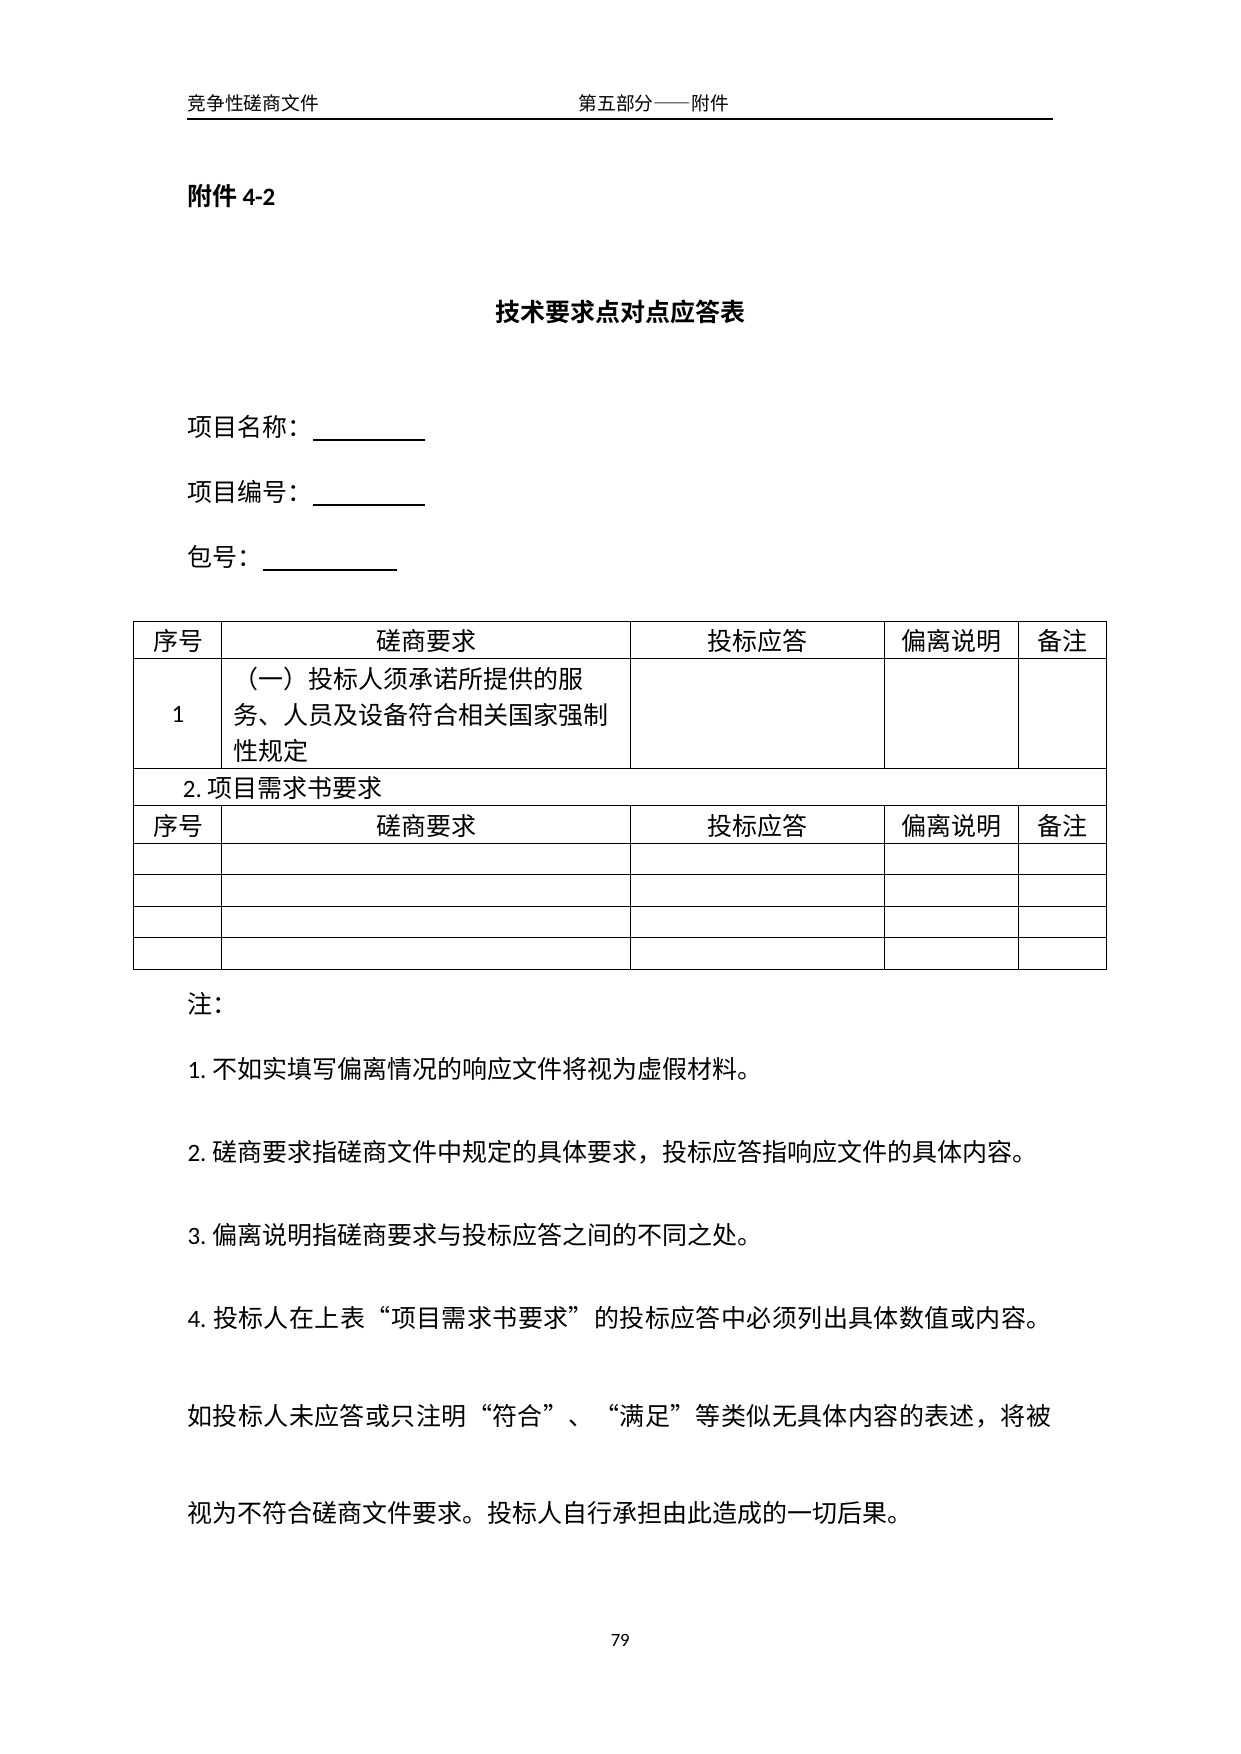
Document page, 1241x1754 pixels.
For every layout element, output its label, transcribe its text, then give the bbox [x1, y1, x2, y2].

table_cell 偏离说明 [885, 806, 1018, 842]
table_cell [222, 938, 630, 969]
table_header 投标应答 [631, 622, 884, 658]
table_cell [1019, 659, 1106, 768]
table_cell （一）投标人须承诺所提供的服务、人员及设备符合相关国家强制性规定 [222, 659, 630, 768]
table_cell [222, 844, 630, 874]
table_cell 序号 [134, 806, 221, 842]
table_cell [1019, 875, 1106, 906]
table_cell [631, 875, 884, 906]
table_cell 备注 [1019, 806, 1106, 842]
table_cell [631, 844, 884, 874]
text 2. 磋商要求指磋商文件中规定的具体要求，投标应答指响应文件的具体内容。 [187, 1118, 1053, 1183]
table_header 备注 [1019, 622, 1106, 658]
table_header 磋商要求 [222, 622, 630, 658]
table_cell [134, 875, 221, 906]
text 技术要求点对点应答表 [187, 278, 1053, 343]
table_cell [134, 938, 221, 969]
table_cell [1019, 938, 1106, 969]
table_cell [885, 844, 1018, 874]
table_cell 投标应答 [631, 806, 884, 842]
text 附件4-2 [187, 162, 1053, 227]
table_cell [134, 907, 221, 937]
text 1. 不如实填写偏离情况的响应文件将视为虚假材料。 [187, 1035, 1053, 1100]
table_cell 磋商要求 [222, 806, 630, 842]
text 3. 偏离说明指磋商要求与投标应答之间的不同之处。 [187, 1201, 1053, 1266]
text 注： [187, 970, 1053, 1035]
table_header 偏离说明 [885, 622, 1018, 658]
text 包号： [187, 523, 1053, 588]
table_cell [885, 907, 1018, 937]
table_cell [631, 938, 884, 969]
table_cell [885, 875, 1018, 906]
table_cell [134, 844, 221, 874]
table_cell 2. 项目需求书要求 [134, 769, 1106, 805]
table_cell [222, 907, 630, 937]
table_cell [1019, 907, 1106, 937]
table_cell 1 [134, 659, 221, 768]
table_cell [222, 875, 630, 906]
table_cell [885, 659, 1018, 768]
table_cell [631, 907, 884, 937]
table_cell [631, 659, 884, 768]
table_cell [1019, 844, 1106, 874]
table_header 序号 [134, 622, 221, 658]
table_cell [885, 938, 1018, 969]
text 项目编号： [187, 458, 1053, 523]
text 项目名称： [187, 393, 1053, 458]
text 4. 投标人在上表“项目需求书要求”的投标应答中必须列出具体数值或内容。如投标人未应答或只注明“符合”、“满足”等类似无具体内容的表述，将被视为不符合磋商文件要求。投标人自行承担由此造成的一切后果。 [187, 1284, 1053, 1544]
